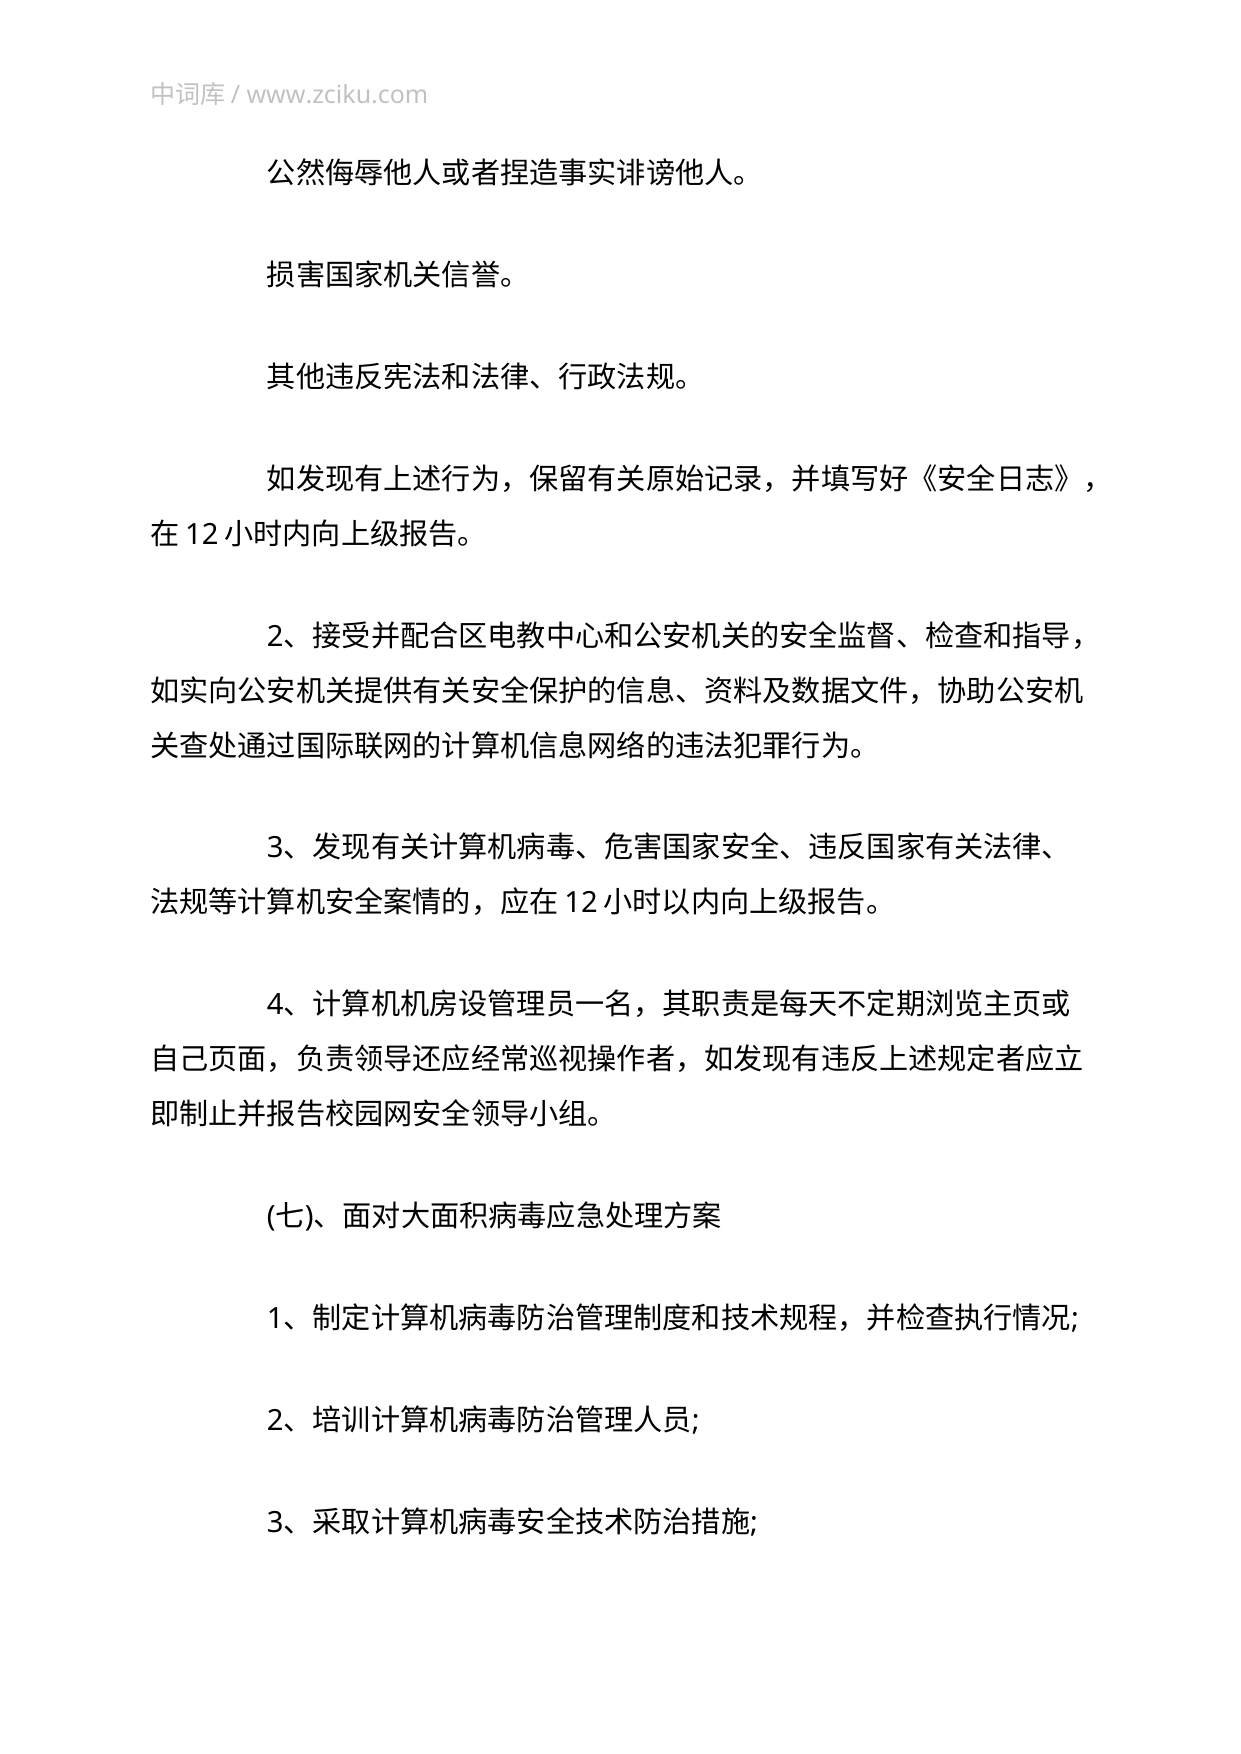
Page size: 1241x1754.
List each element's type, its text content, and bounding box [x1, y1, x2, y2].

text 3、采取计算机病毒安全技术防治措施; [150, 1498, 1090, 1541]
text 其他违反宪法和法律、行政法规。 [150, 353, 1090, 396]
text 4、计算机机房设管理员一名，其职责是每天不定期浏览主页或自己页面，负责领导还应经常巡视操作者，如发现有违反上述规定者应立即制止并报告校园网安全领导小组。 [150, 981, 1090, 1133]
text 公然侮辱他人或者捏造事实诽谤他人。 [150, 150, 1090, 192]
text 1、制定计算机病毒防治管理制度和技术规程，并检查执行情况; [150, 1294, 1090, 1337]
text 2、培训计算机病毒防治管理人员; [150, 1396, 1090, 1439]
text 如发现有上述行为，保留有关原始记录，并填写好《安全日志》，在12小时内向上级报告。 [150, 455, 1090, 553]
text 3、发现有关计算机病毒、危害国家安全、违反国家有关法律、法规等计算机安全案情的，应在12小时以内向上级报告。 [150, 824, 1090, 921]
text 2、接受并配合区电教中心和公安机关的安全监督、检查和指导，如实向公安机关提供有关安全保护的信息、资料及数据文件，协助公安机关查处通过国际联网的计算机信息网络的违法犯罪行为。 [150, 612, 1090, 764]
text (七)、面对大面积病毒应急处理方案 [150, 1192, 1090, 1235]
text 损害国家机关信誉。 [150, 252, 1090, 294]
